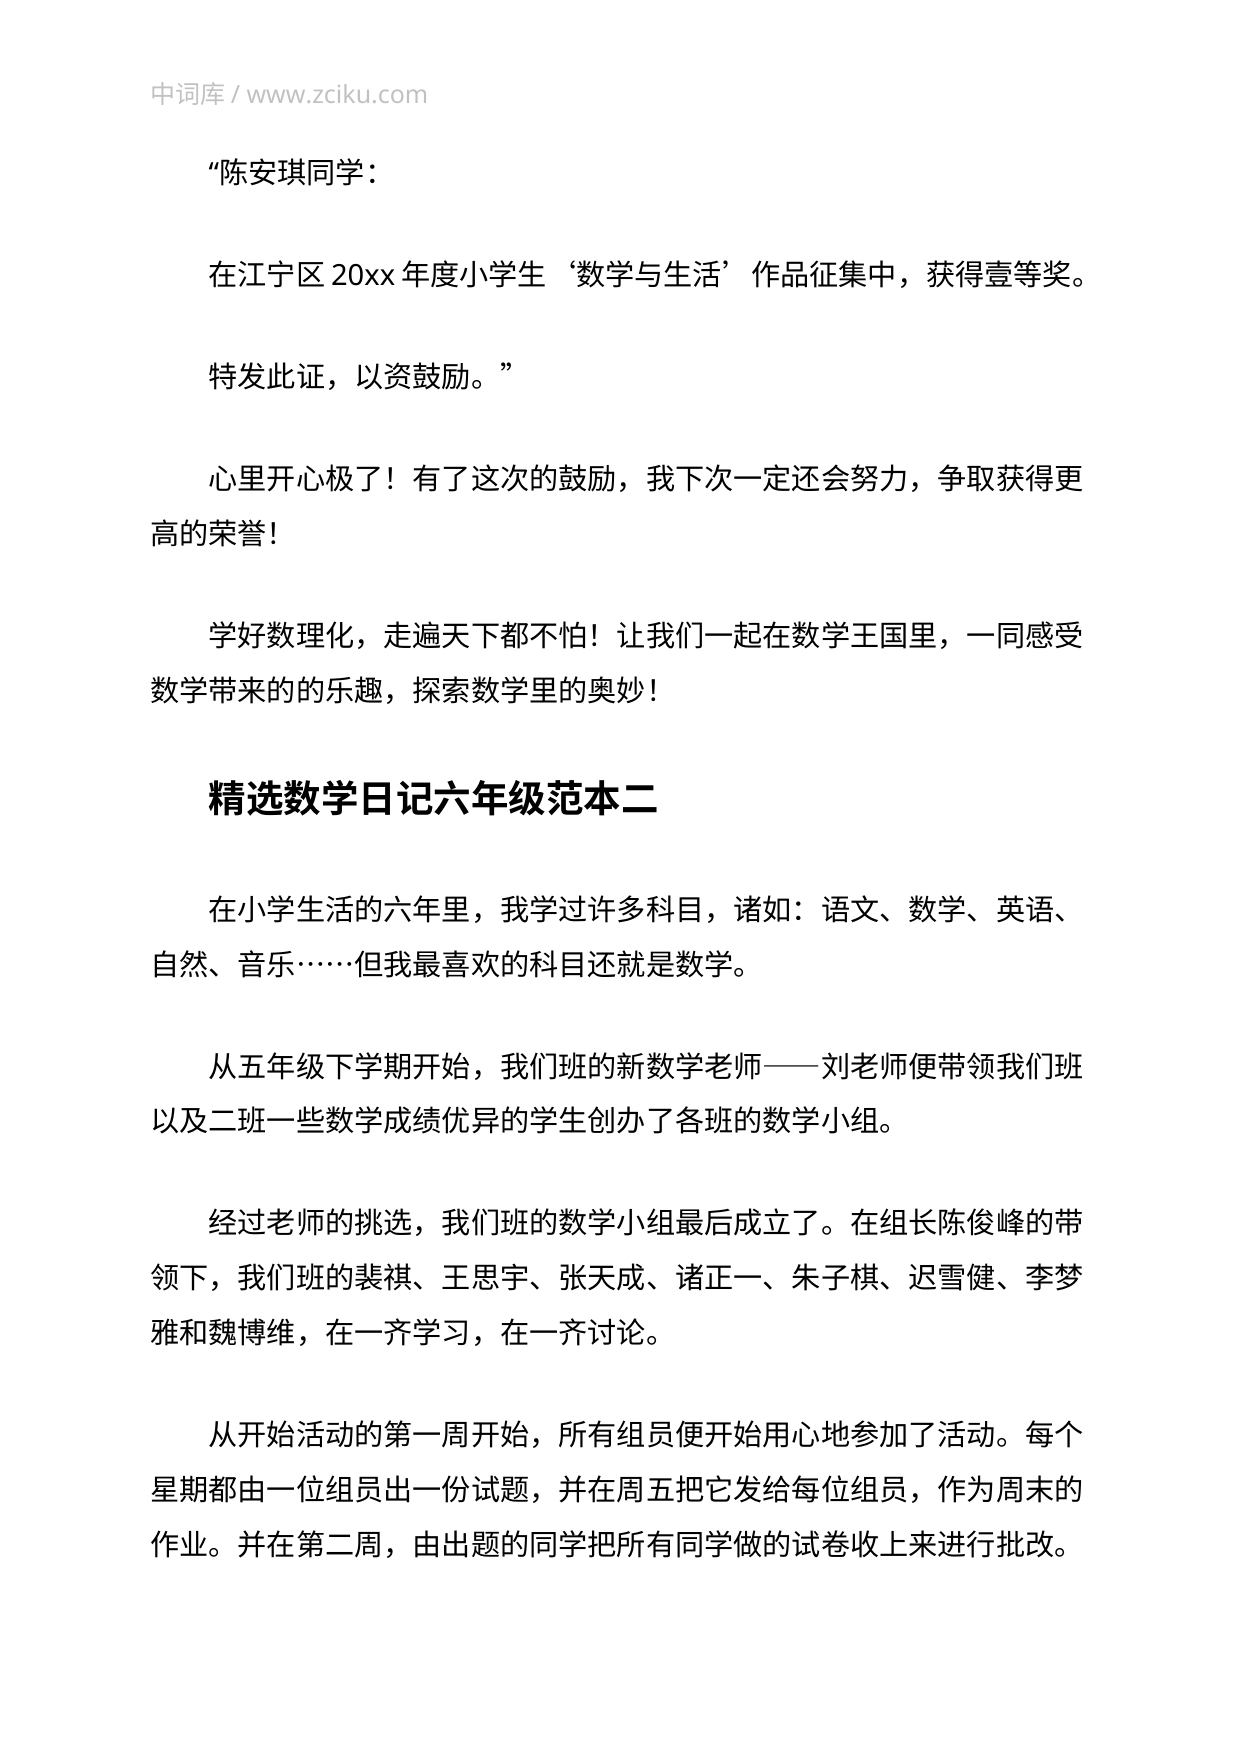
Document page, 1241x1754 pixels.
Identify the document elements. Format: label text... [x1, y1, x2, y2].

text 在江宁区20xx年度小学生‘数学与生活’作品征集中，获得壹等奖。 [150, 252, 1090, 294]
text 在小学生活的六年里，我学过许多科目，诸如：语文、数学、英语、自然、音乐……但我最喜欢的科目还就是数学。 [150, 886, 1090, 984]
text “陈安琪同学： [150, 150, 1090, 192]
text 从五年级下学期开始，我们班的新数学老师——刘老师便带领我们班以及二班一些数学成绩优异的学生创办了各班的数学小组。 [150, 1043, 1090, 1140]
text 经过老师的挑选，我们班的数学小组最后成立了。在组长陈俊峰的带领下，我们班的裴祺、王思宇、张天成、诸正一、朱子棋、迟雪健、李梦雅和魏博维，在一齐学习，在一齐讨论。 [150, 1200, 1090, 1352]
text 学好数理化，走遍天下都不怕！让我们一起在数学王国里，一同感受数学带来的的乐趣，探索数学里的奥妙！ [150, 612, 1090, 709]
text 心里开心极了！有了这次的鼓励，我下次一定还会努力，争取获得更高的荣誉！ [150, 456, 1090, 553]
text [150, 1411, 1090, 1563]
text 特发此证，以资鼓励。” [150, 354, 1090, 396]
text 精选数学日记六年级范本二 [150, 769, 1090, 823]
